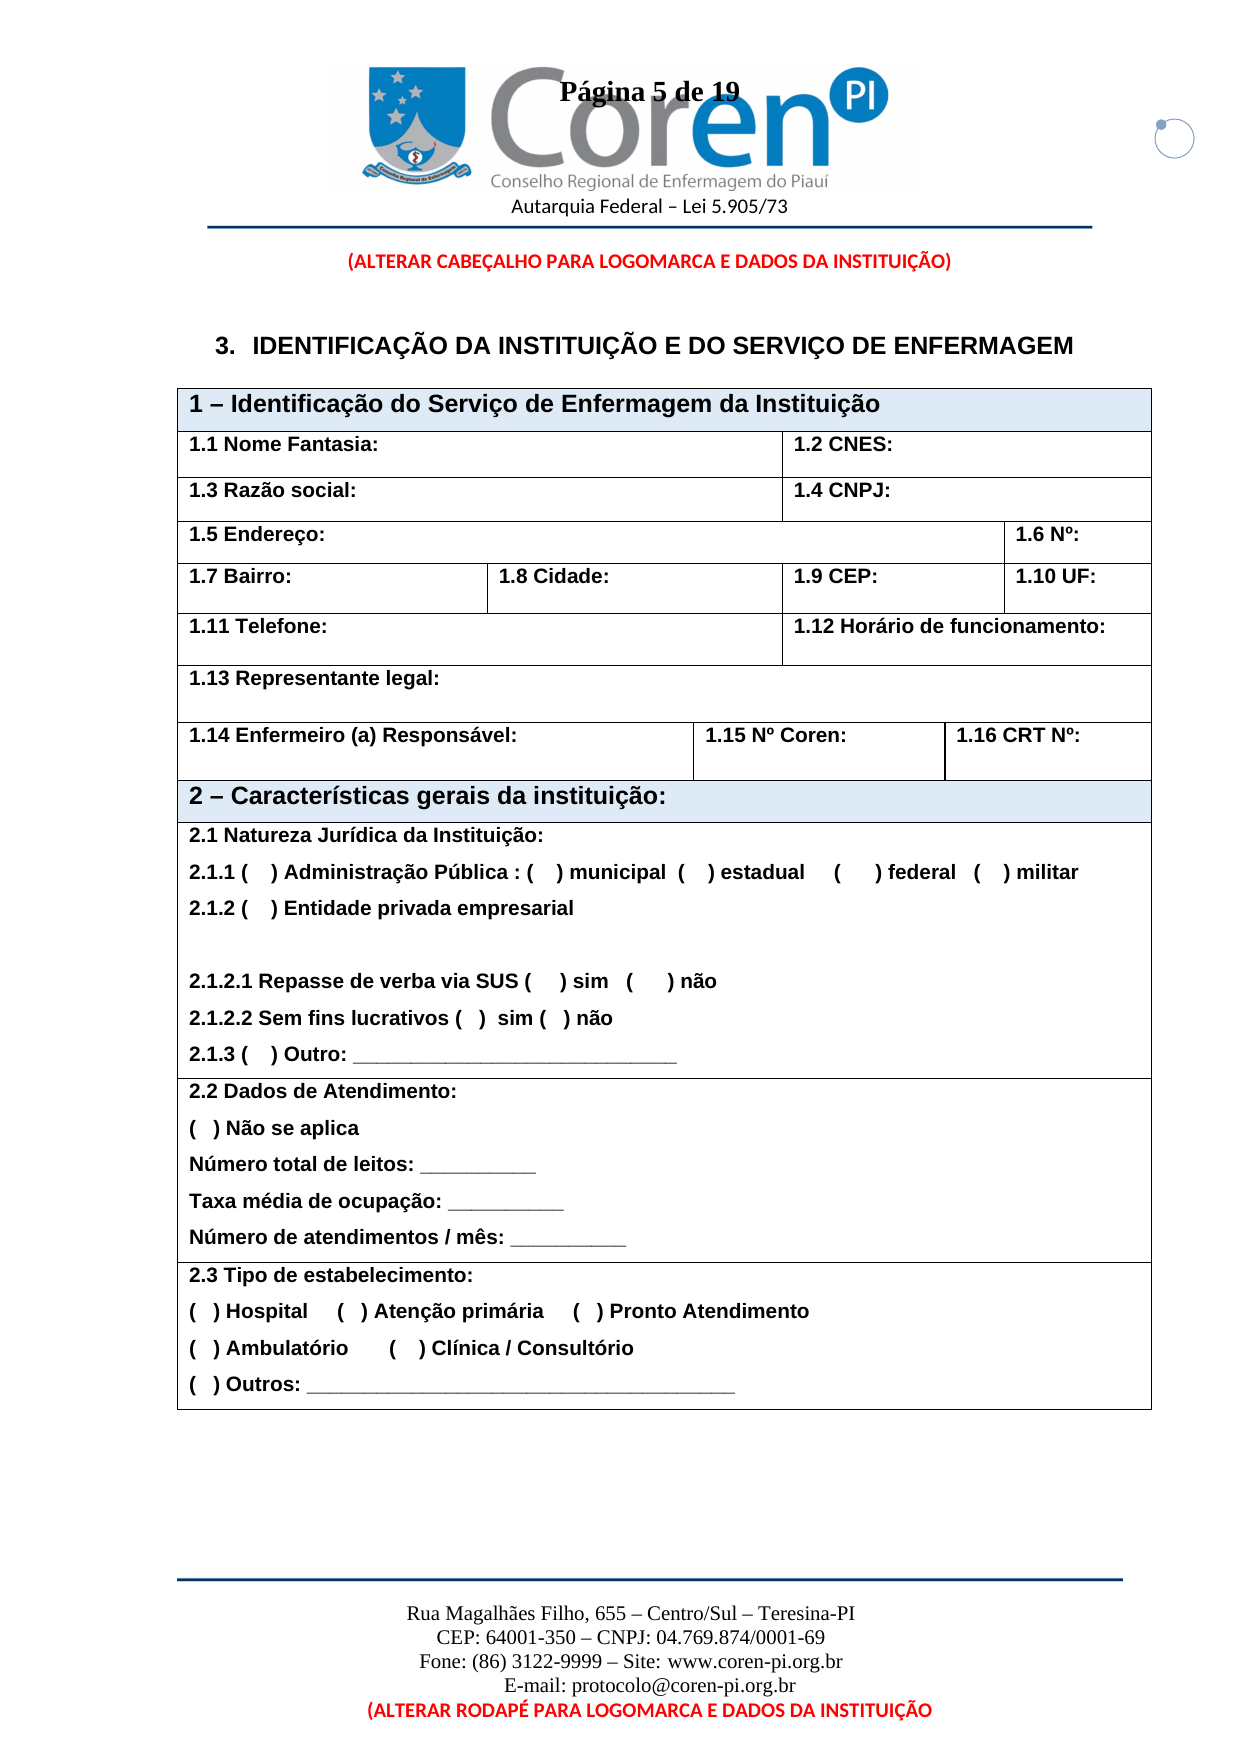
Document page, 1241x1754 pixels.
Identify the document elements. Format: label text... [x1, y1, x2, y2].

table_cell 2 – Características gerais da instituição: [178, 781, 1151, 822]
table_cell 1.10 UF: [1005, 564, 1151, 613]
table_cell 1.6 Nº: [1005, 522, 1151, 563]
table_cell 1.9 CEP: [783, 564, 1004, 613]
table_cell 1.16 CRT Nº: [946, 723, 1151, 780]
table_cell 1.15 Nº Coren: [694, 723, 944, 780]
table_cell 1.14 Enfermeiro (a) Responsável: [178, 723, 693, 780]
table_cell 1.2 CNES: [783, 432, 1151, 477]
table_cell 1.1 Nome Fantasia: [178, 432, 782, 477]
picture [332, 63, 918, 192]
picture [207, 220, 1093, 235]
table_header 1 – Identificação do Serviço de Enfermagem da Instituição [178, 389, 1151, 431]
table_cell 1.11 Telefone: [178, 614, 782, 665]
table_cell 2.1 Natureza Jurídica da Instituição: 2.1.1 ( ) Administração Pública : ( ) municipal ( ) estadual ( ) federal ( ) militar 2.1.2 ( ) Entidade privada empresarial 2.1.2.1 Repasse de verba via SUS ( ) sim ( ) não 2.1.2.2 Sem fins lucrativos ( ) sim ( ) não 2.1.3 ( ) Outro: ____________________________ [178, 823, 1151, 1078]
table_cell ( ) Não se aplica Número total de leitos: __________ Taxa média de ocupação: __________ Número de atendimentos / mês: __________ [178, 1116, 1151, 1262]
table_cell 1.7 Bairro: [178, 564, 487, 613]
table_cell 1.12 Horário de funcionamento: [783, 614, 1151, 665]
table_cell 1.3 Razão social: [178, 478, 782, 521]
table_cell 1.13 Representante legal: [178, 666, 1151, 722]
table_cell 1.5 Endereço: [178, 522, 1004, 563]
picture [177, 1572, 1123, 1588]
table_cell 2.3 Tipo de estabelecimento: ( ) Hospital ( ) Atenção primária ( ) Pronto Atendimento ( ) Ambulatório ( ) Clínica / Consultório ( ) Outros: _____________________________________ [178, 1263, 1151, 1408]
table_cell 1.4 CNPJ: [783, 478, 1151, 521]
table_cell 2.2 Dados de Atendimento: [178, 1079, 1151, 1116]
table_cell 1.8 Cidade: [488, 564, 782, 613]
list IDENTIFICAÇÃO DA INSTITUIÇÃO E DO SERVIÇO DE ENFERMAGEM [215, 331, 1122, 359]
